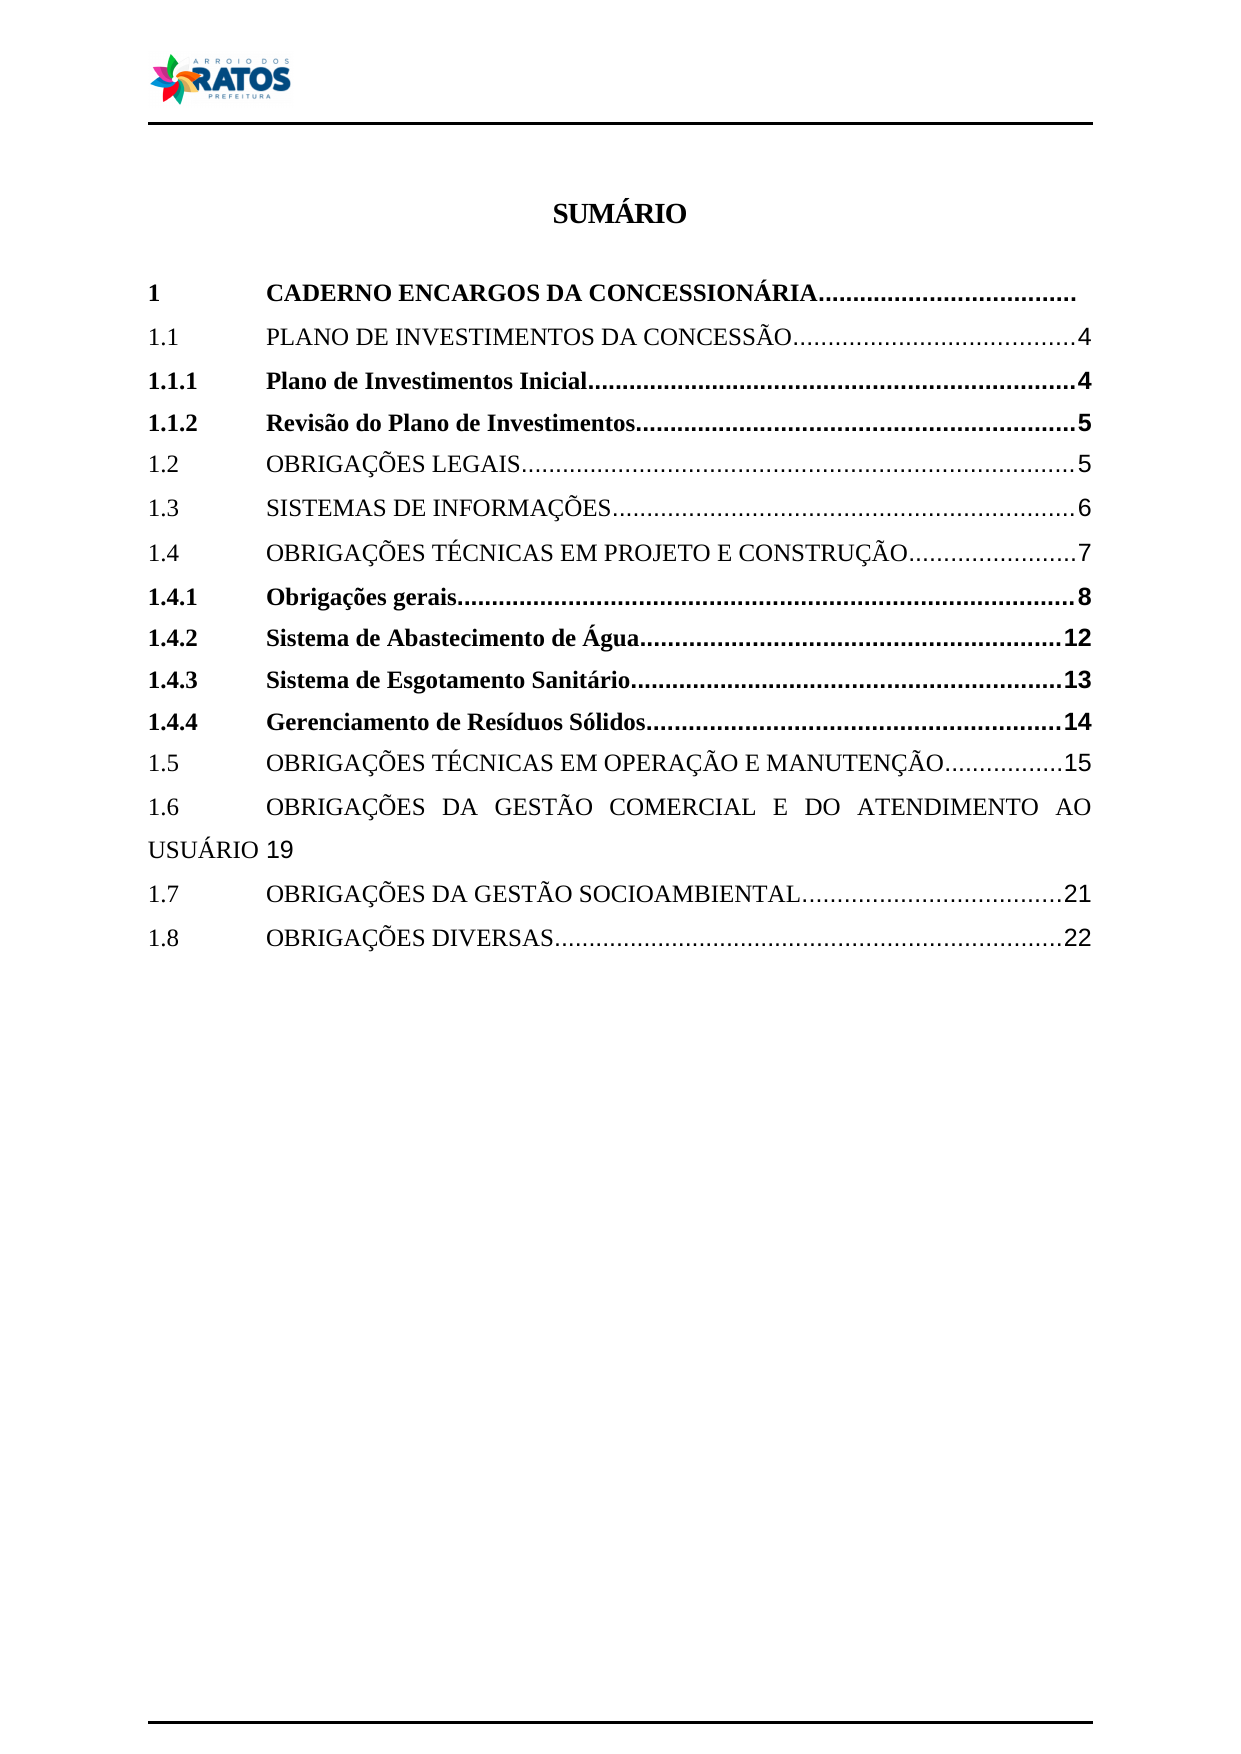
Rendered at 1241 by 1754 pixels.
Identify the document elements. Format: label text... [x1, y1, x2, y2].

title SUMÁRIO [148, 197, 1093, 230]
picture [147, 51, 295, 108]
